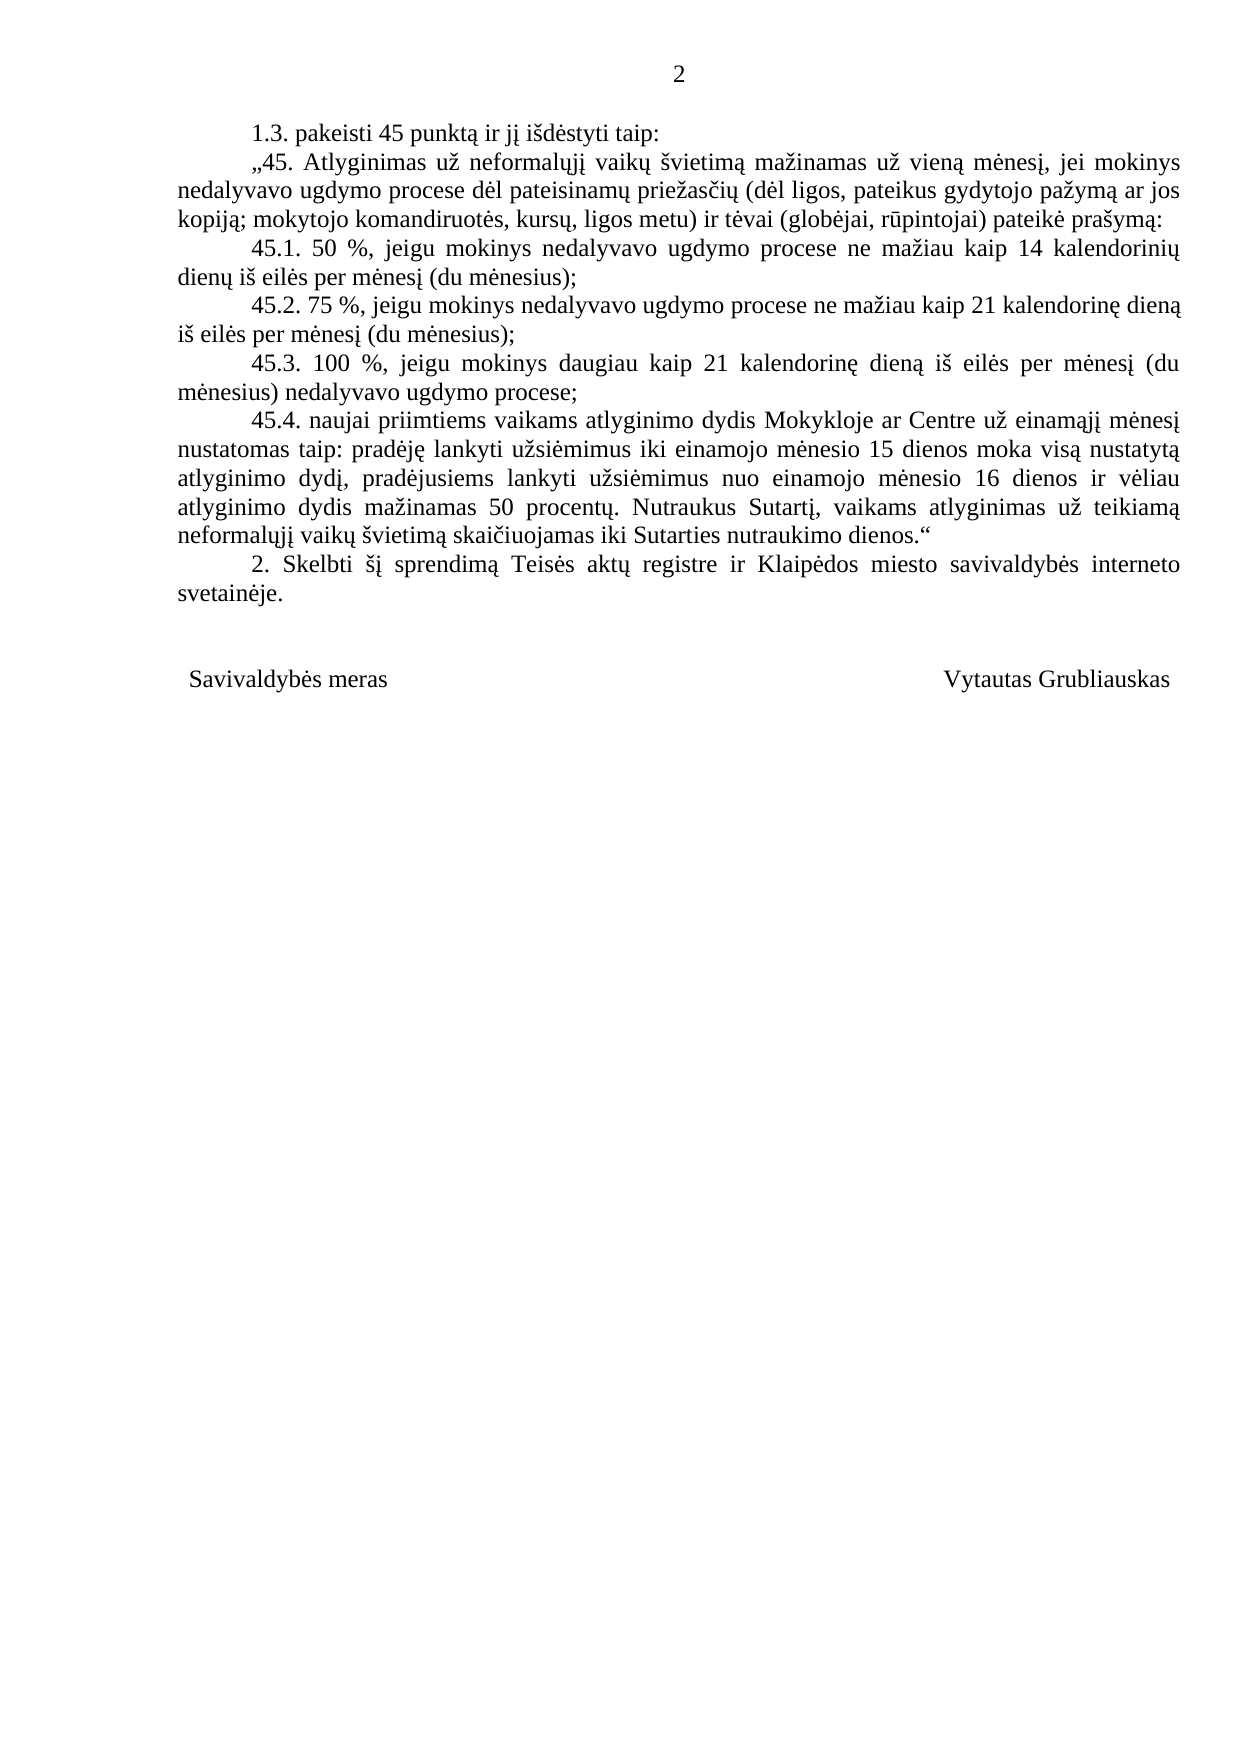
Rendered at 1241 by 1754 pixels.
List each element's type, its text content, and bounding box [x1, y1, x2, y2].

text 45.4. naujai priimtiems vaikams atlyginimo dydis Mokykloje ar Centre už einamąjį mėnesį nustatomas taip: pradėję lankyti užsiėmimus iki einamojo mėnesio 15 dienos moka visą nustatytą atlyginimo dydį, pradėjusiems lankyti užsiėmimus nuo einamojo mėnesio 16 dienos ir vėliau atlyginimo dydis mažinamas 50 procentų. Nutraukus Sutartį, vaikams atlyginimas už teikiamą neformalųjį vaikų švietimą skaičiuojamas iki Sutarties nutraukimo dienos.“ [177, 406, 1181, 549]
list 1.3. pakeisti 45 punktą ir jį išdėstyti taip: [177, 118, 1181, 147]
text 45.1. 50 %, jeigu mokinys nedalyvavo ugdymo procese ne mažiau kaip 14 kalendorinių dienų iš eilės per mėnesį (du mėnesius); [177, 233, 1181, 291]
table_header Savivaldybės meras [177, 664, 808, 693]
text 2. Skelbti šį sprendimą Teisės aktų registre ir Klaipėdos miesto savivaldybės interneto svetainėje. [177, 549, 1181, 607]
text 45.3. 100 %, jeigu mokinys daugiau kaip 21 kalendorinę dieną iš eilės per mėnesį (du mėnesius) nedalyvavo ugdymo procese; [177, 348, 1181, 406]
text „45. Atlyginimas už neformalųjį vaikų švietimą mažinamas už vieną mėnesį, jei mokinys nedalyvavo ugdymo procese dėl pateisinamų priežasčių (dėl ligos, pateikus gydytojo pažymą ar jos kopiją; mokytojo komandiruotės, kursų, ligos metu) ir tėvai (globėjai, rūpintojai) pateikė prašymą: [177, 147, 1181, 233]
table_header Vytautas Grubliauskas [808, 664, 1181, 693]
text 45.2. 75 %, jeigu mokinys nedalyvavo ugdymo procese ne mažiau kaip 21 kalendorinę dieną iš eilės per mėnesį (du mėnesius); [177, 291, 1181, 348]
